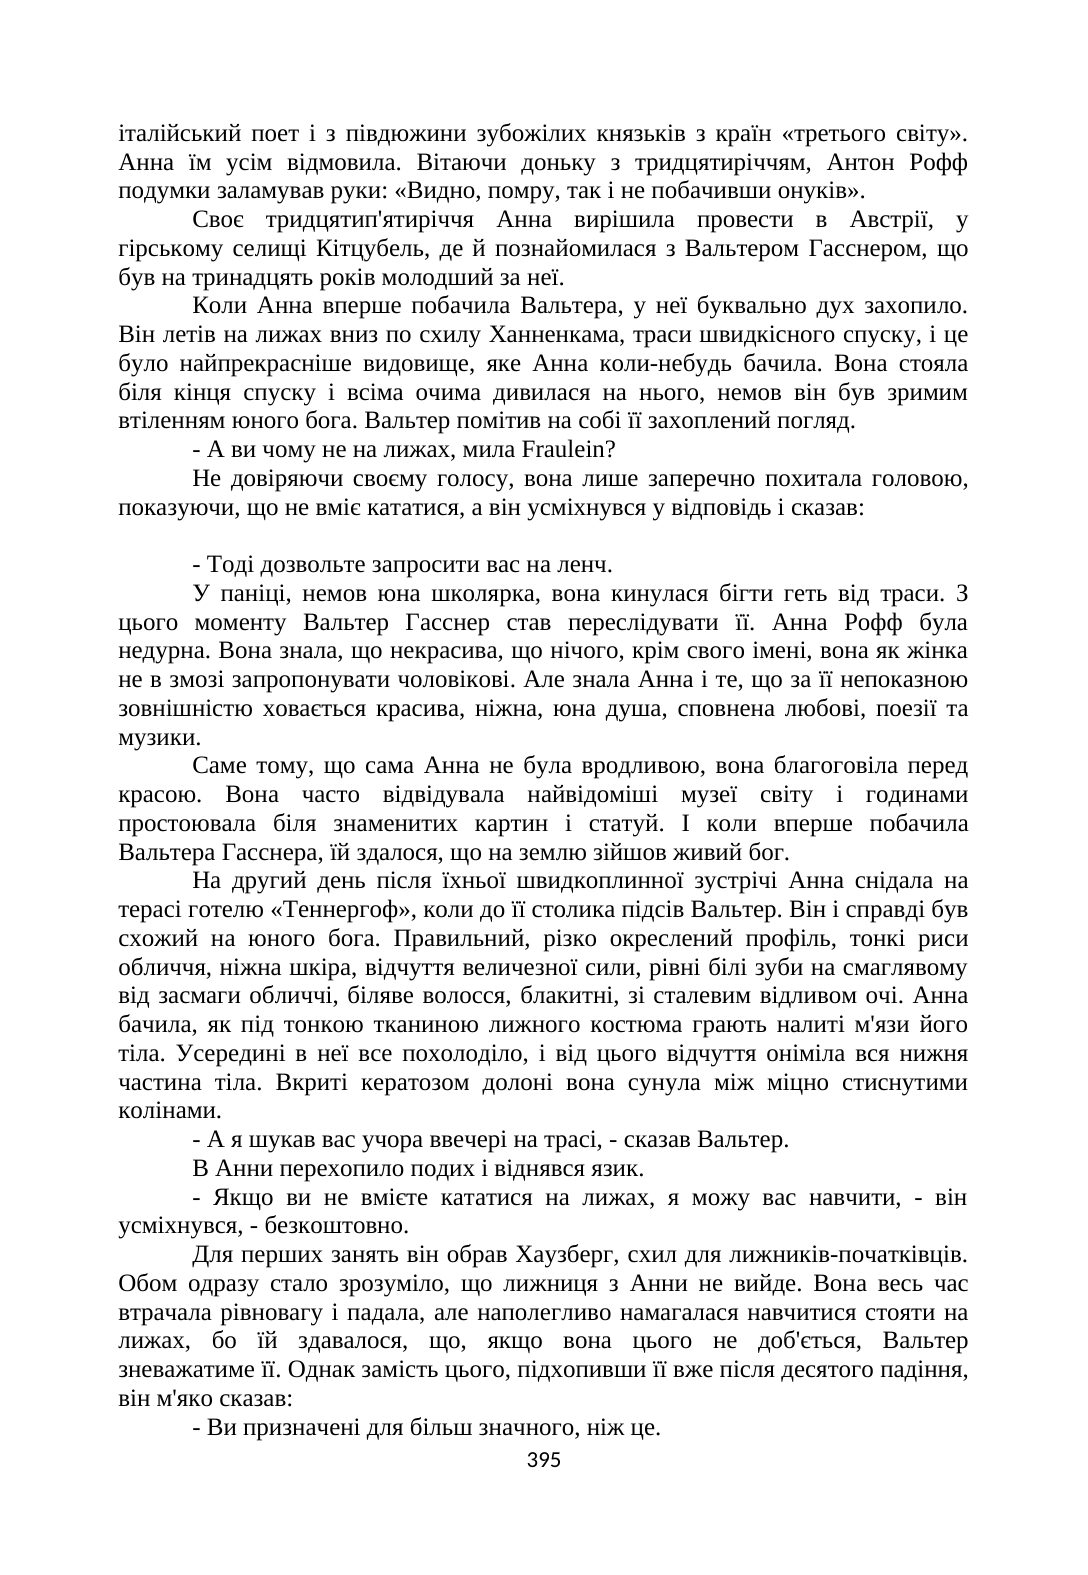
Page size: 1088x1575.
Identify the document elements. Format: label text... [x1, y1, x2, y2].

text - Якщо ви не вмієте кататися на лижах, я можу вас навчити, - він усміхнувся, - безкоштовно. [118, 1182, 969, 1239]
text На другий день після їхньої швидкоплинної зустрічі Анна снідала на терасі готелю «Теннергоф», коли до її столика підсів Вальтер. Він і справді був схожий на юного бога. Правильний, різко окреслений профіль, тонкі риси обличчя, ніжна шкіра, відчуття величезної сили, рівні білі зуби на смаглявому від засмаги обличчі, біляве волосся, блакитні, зі сталевим відливом очі. Анна бачила, як під тонкою тканиною лижного костюма грають налиті м'язи його тіла. Усередині в неї все похолоділо, і від цього відчуття оніміла вся нижня частина тіла. Вкриті кератозом долоні вона сунула між міцно стиснутими колінами. [118, 866, 969, 1124]
text - А я шукав вас учора ввечері на трасі, - сказав Вальтер. [118, 1124, 969, 1153]
text Для перших занять він обрав Хаузберг, схил для лижників-початківців. Обом одразу стало зрозуміло, що лижниця з Анни не вийде. Вона весь час втрачала рівновагу і падала, але наполегливо намагалася навчитися стояти на лижах, бо їй здавалося, що, якщо вона цього не доб'ється, Вальтер зневажатиме її. Однак замість цього, підхопивши її вже після десятого падіння, він м'яко сказав: [118, 1239, 969, 1412]
text Не довіряючи своєму голосу, вона лише заперечно похитала головою, показуючи, що не вміє кататися, а він усміхнувся у відповідь і сказав: [118, 463, 969, 521]
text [118, 118, 969, 204]
text - А ви чому не на лижах, мила Fraulein? [118, 434, 969, 463]
text Саме тому, що сама Анна не була вродливою, вона благоговіла перед красою. Вона часто відвідувала найвідоміші музеї світу і годинами простоювала біля знаменитих картин і статуй. І коли вперше побачила Вальтера Гасснера, їй здалося, що на землю зійшов живий бог. [118, 751, 969, 866]
text В Анни перехопило подих і віднявся язик. [118, 1153, 969, 1182]
text - Тоді дозвольте запросити вас на ленч. [118, 549, 969, 578]
text У паніці, немов юна школярка, вона кинулася бігти геть від траси. З цього моменту Вальтер Гасснер став переслідувати її. Анна Рофф була недурна. Вона знала, що некрасива, що нічого, крім свого імені, вона як жінка не в змозі запропонувати чоловікові. Але знала Анна і те, що за її непоказною зовнішністю ховається красива, ніжна, юна душа, сповнена любові, поезії та музики. [118, 578, 969, 751]
text - Ви призначені для більш значного, ніж це. [118, 1412, 969, 1441]
text Коли Анна вперше побачила Вальтера, у неї буквально дух захопило. Він летів на лижах вниз по схилу Ханненкама, траси швидкісного спуску, і це було найпрекрасніше видовище, яке Анна коли-небудь бачила. Вона стояла біля кінця спуску і всіма очима дивилася на нього, немов він був зримим втіленням юного бога. Вальтер помітив на собі її захоплений погляд. [118, 291, 969, 434]
text Своє тридцятип'ятиріччя Анна вирішила провести в Австрії, у гірському селищі Кітцубель, де й познайомилася з Вальтером Гасснером, що був на тринадцять років молодший за неї. [118, 204, 969, 291]
